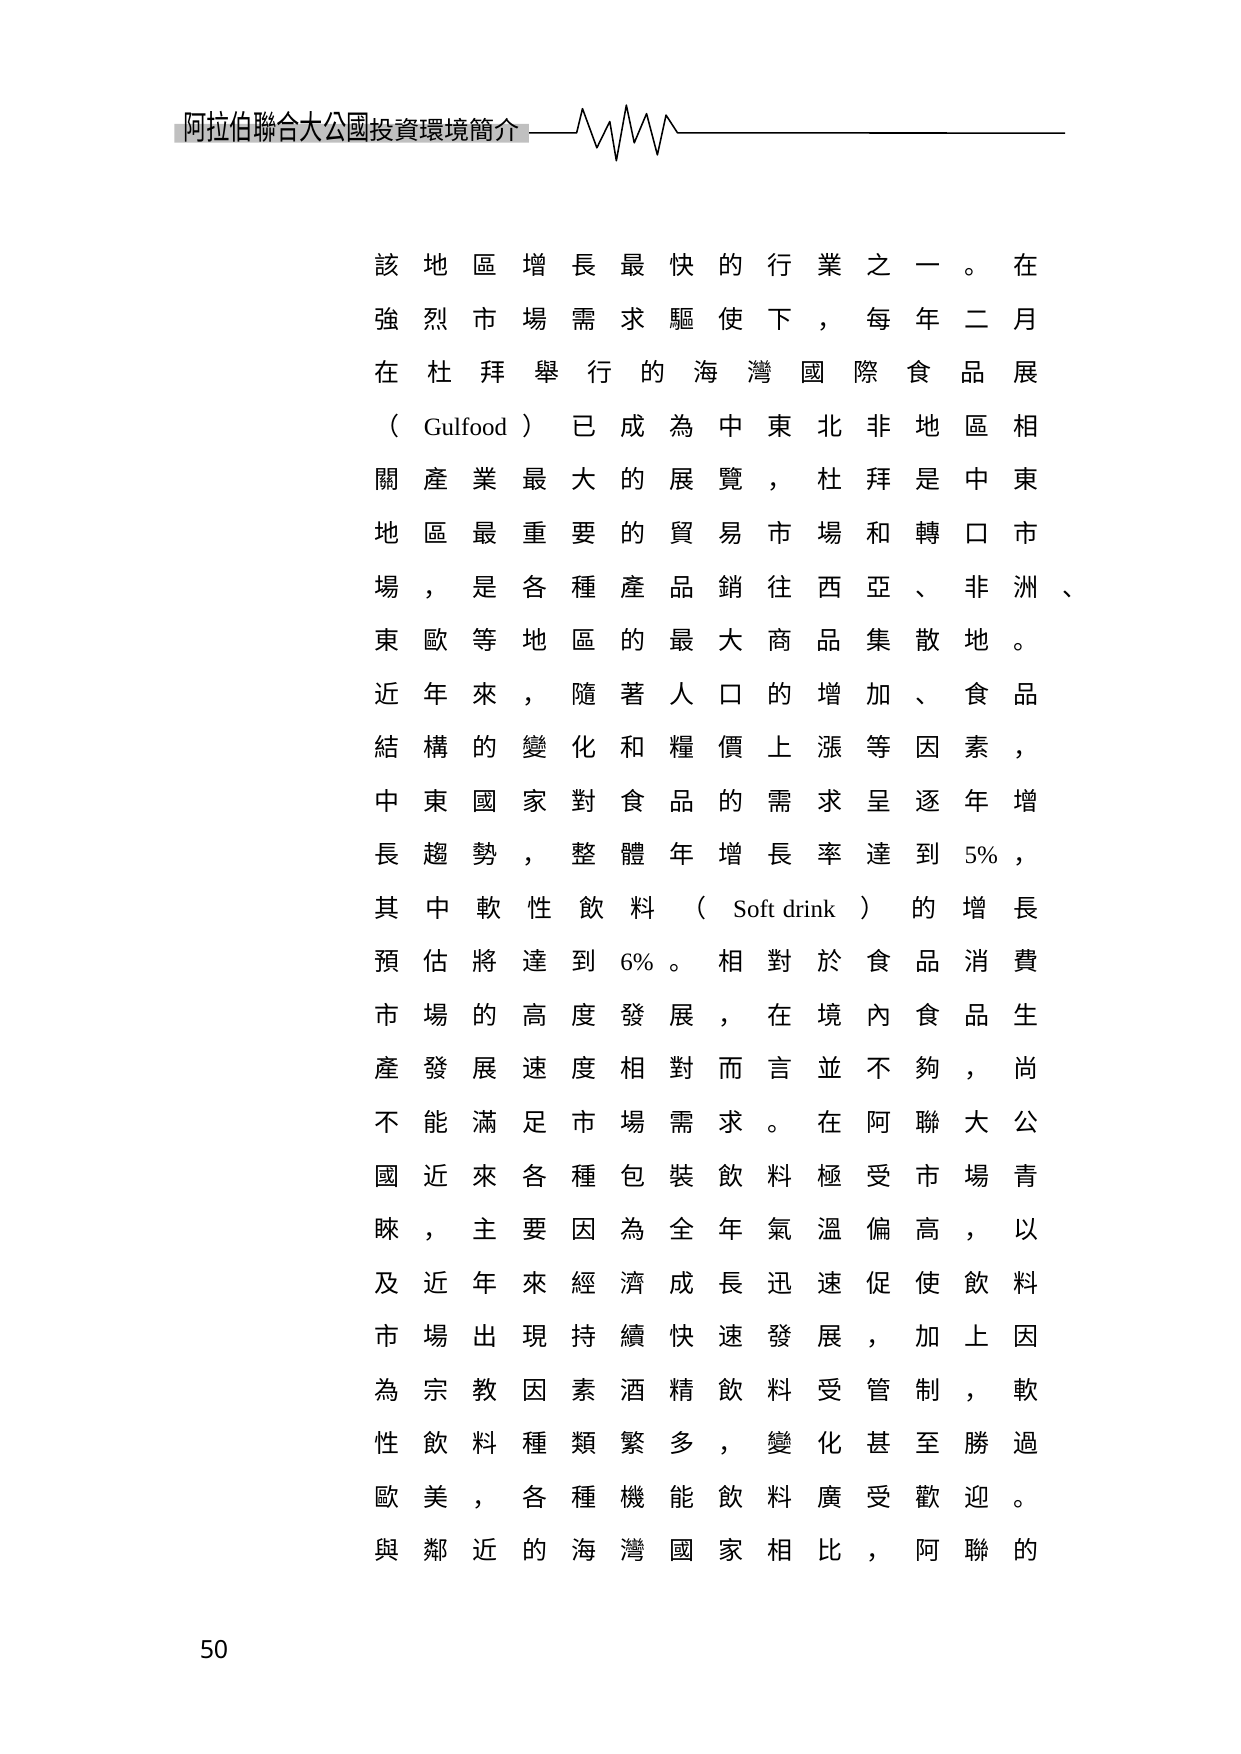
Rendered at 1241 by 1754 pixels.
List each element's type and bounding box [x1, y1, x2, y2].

text [301, 237, 1063, 1576]
